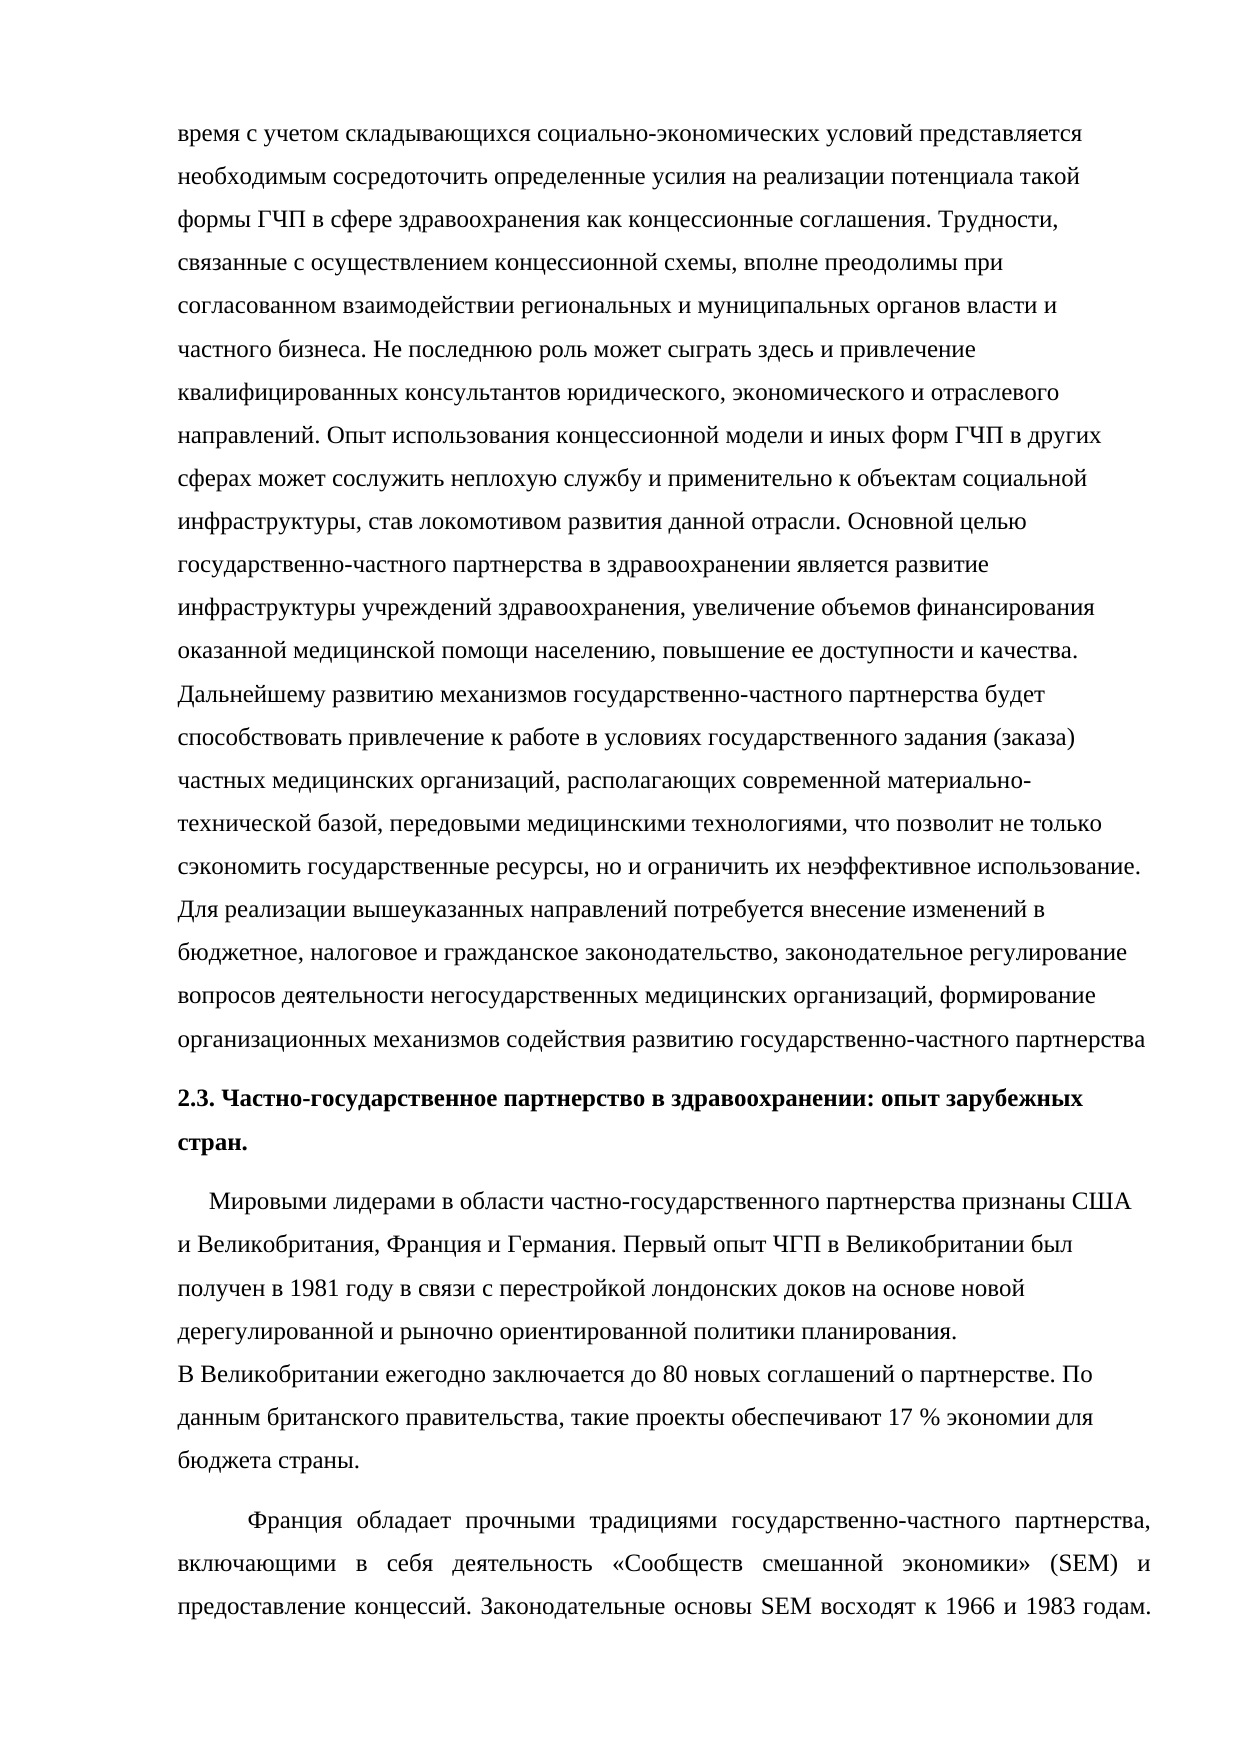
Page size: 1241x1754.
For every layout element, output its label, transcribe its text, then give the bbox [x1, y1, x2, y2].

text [177, 118, 1152, 1052]
text Мировыми лидерами в области частно-государственного партнерства признаны США и Великобритания, Франция и Германия. Первый опыт ЧГП в Великобритании был получен в 1981 году в связи с перестройкой лондонских доков на основе новой дерегулированной и рыночно ориентированной политики планирования. В Великобритании ежегодно заключается до 80 новых соглашений о партнерстве. По данным британского правительства, такие проекты обеспечивают 17 % экономии для бюджета страны. [177, 1186, 1152, 1474]
text 2.3. Частно-государственное партнерство в здравоохранении: опыт зарубежных стран. [177, 1083, 1152, 1155]
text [177, 1505, 1152, 1620]
